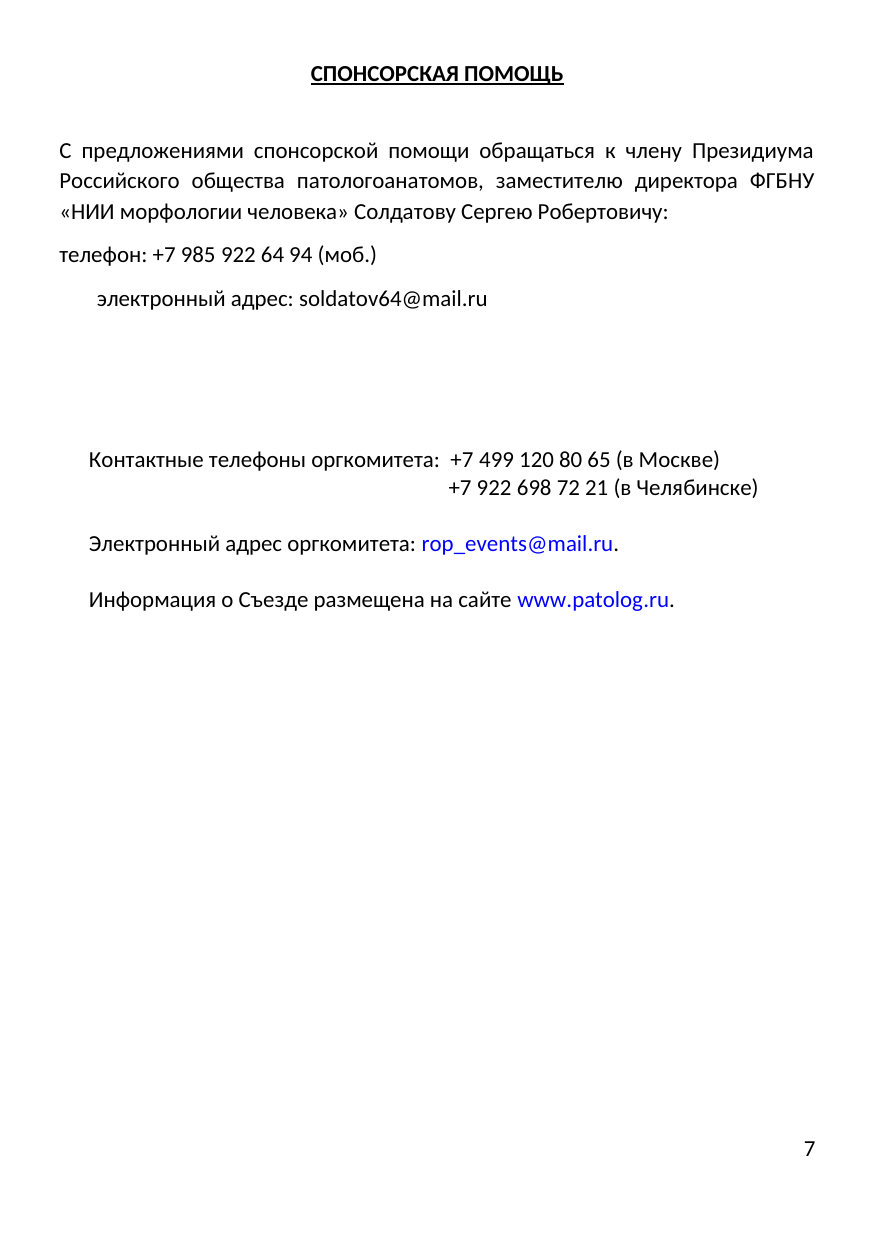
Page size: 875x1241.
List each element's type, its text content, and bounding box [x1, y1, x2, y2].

list СПОНСОРСКАЯ ПОМОЩЬ [59, 59, 815, 87]
text Контактные телефоны оргкомитета: +7 499 120 80 65 (в Москве) [59, 445, 815, 473]
list электронный адрес: soldatov64@mail.ru [59, 284, 815, 312]
text Электронный адрес оргкомитета: rop_events@mail.ru. [59, 529, 815, 557]
text С предложениями спонсорской помощи обращаться к члену Президиума Российского общества патологоанатомов, заместителю директора ФГБНУ «НИИ морфологии человека» Солдатову Сергею Робертовичу: [59, 136, 815, 225]
text Информация о Съезде размещена на сайте www.patolog.ru. [59, 585, 815, 613]
text +7 922 698 72 21 (в Челябинске) [59, 473, 815, 501]
text телефон: +7 985 922 64 94 (моб.) [59, 241, 815, 269]
